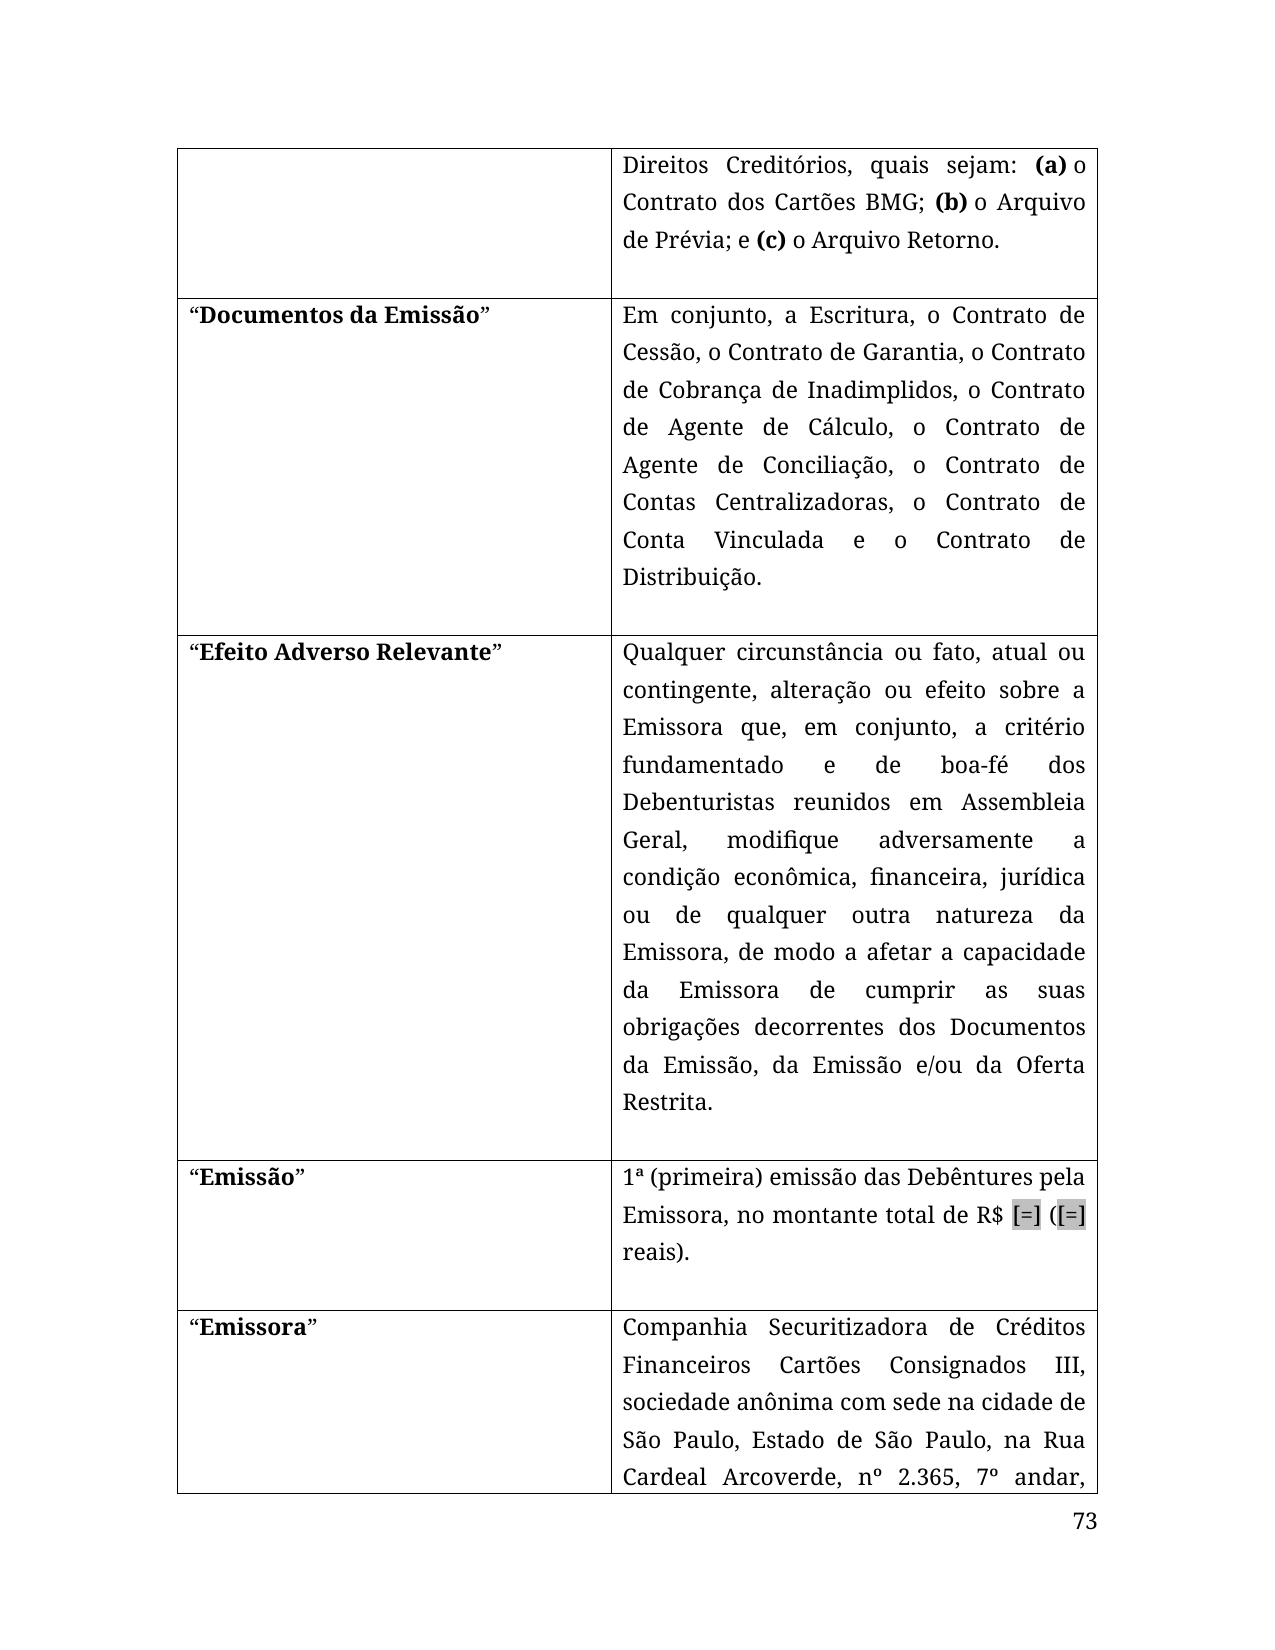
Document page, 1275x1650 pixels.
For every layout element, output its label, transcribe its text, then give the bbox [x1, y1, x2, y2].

table_cell “Efeito Adverso Relevante” [178, 636, 611, 1160]
table_cell 1ª (primeira) emissão das Debêntures pela Emissora, no montante total de R$ [=] ([=] reais). [612, 1161, 1097, 1310]
table_cell “Emissão” [178, 1161, 611, 1310]
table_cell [178, 149, 611, 298]
table_cell “Documentos da Emissão” [178, 299, 611, 635]
table_cell Qualquer circunstância ou fato, atual ou contingente, alteração ou efeito sobre a Emissora que, em conjunto, a critério fundamentado e de boa-fé dos Debenturistas reunidos em Assembleia Geral, modifique adversamente a condição econômica, financeira, jurídica ou de qualquer outra natureza da Emissora, de modo a afetar a capacidade da Emissora de cumprir as suas obrigações decorrentes dos Documentos da Emissão, da Emissão e/ou da Oferta Restrita. [612, 636, 1097, 1160]
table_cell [612, 1311, 1097, 1492]
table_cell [612, 149, 1097, 298]
table_cell “Emissora” [178, 1311, 611, 1492]
table_cell Em conjunto, a Escritura, o Contrato de Cessão, o Contrato de Garantia, o Contrato de Cobrança de Inadimplidos, o Contrato de Agente de Cálculo, o Contrato de Agente de Conciliação, o Contrato de Contas Centralizadoras, o Contrato de Conta Vinculada e o Contrato de Distribuição. [612, 299, 1097, 635]
